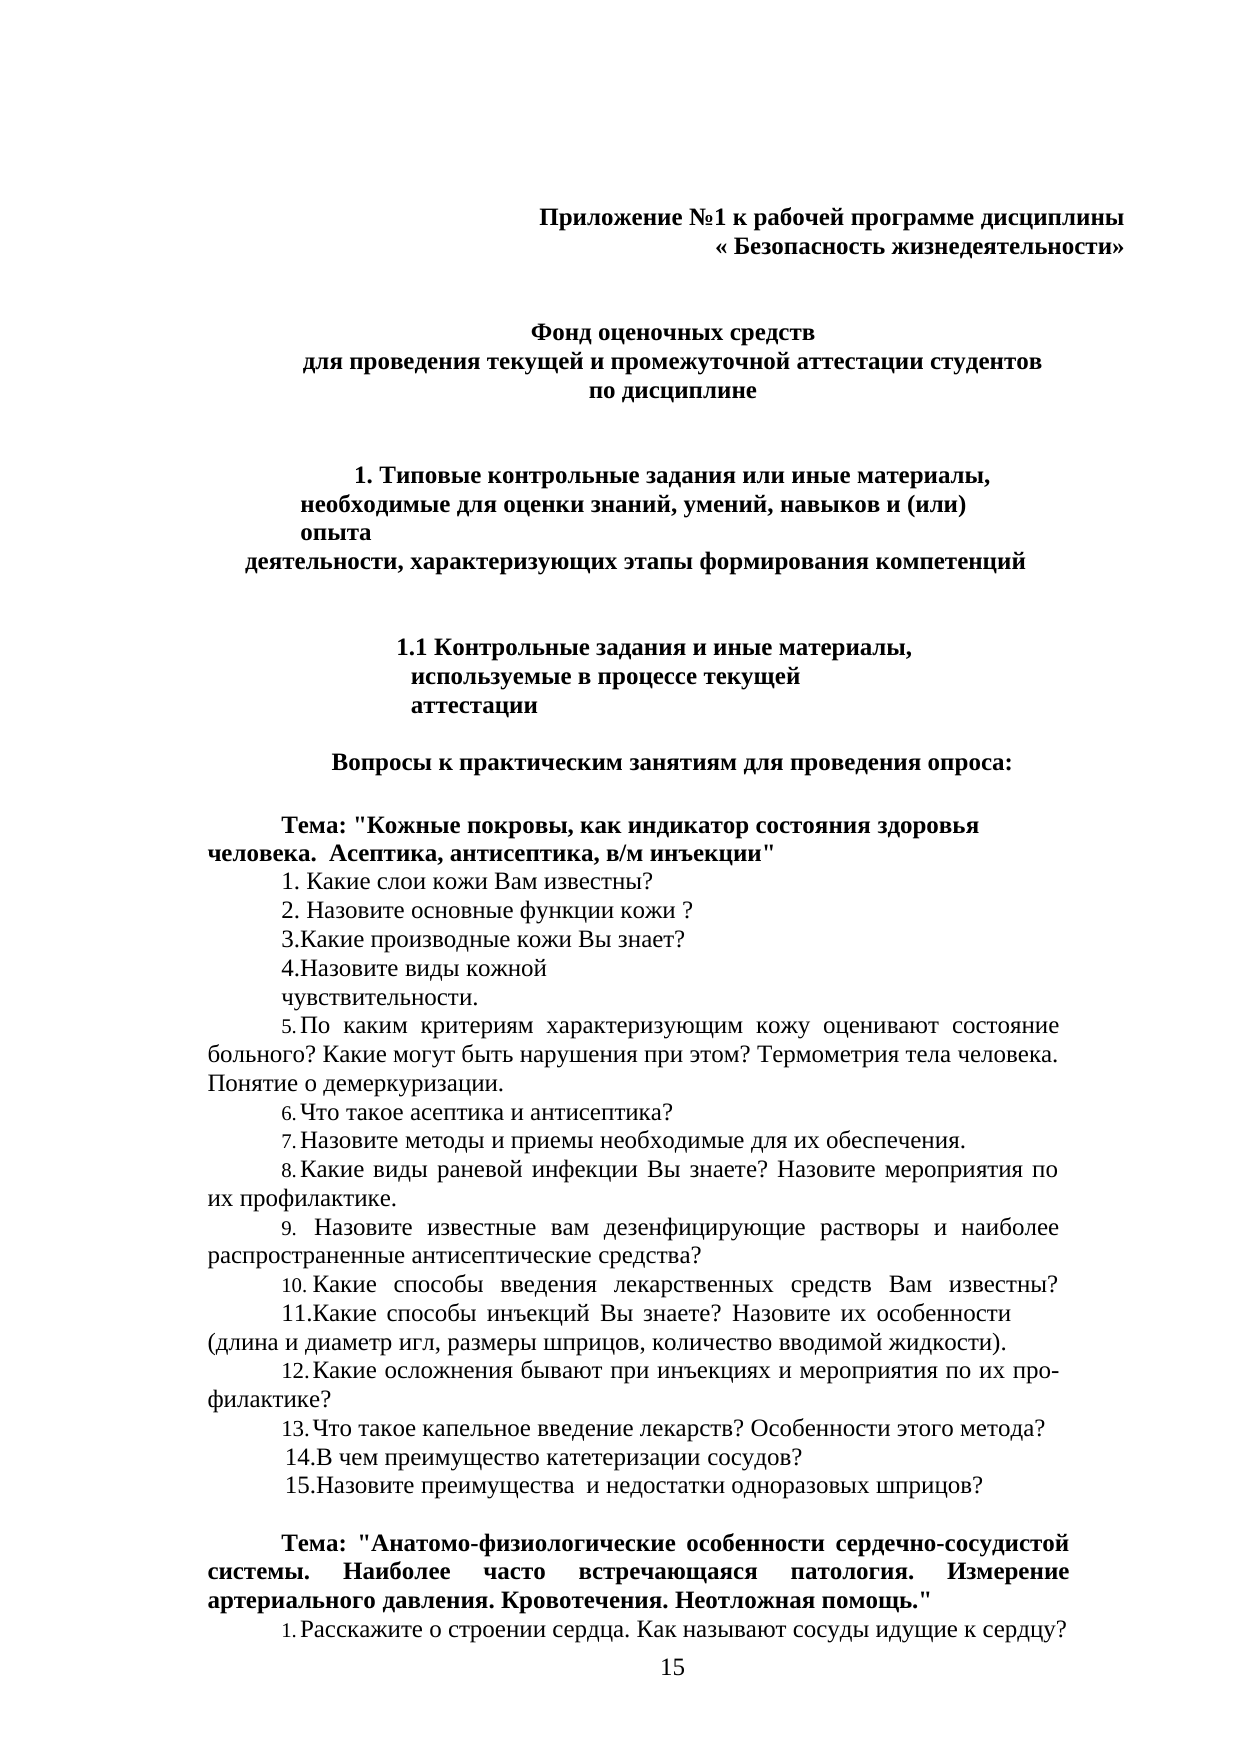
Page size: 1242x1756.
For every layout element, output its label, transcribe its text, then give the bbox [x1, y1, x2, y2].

text для проведения текущей и промежуточной аттестации студентов по дисциплине [296, 346, 1049, 403]
list Назовите известные вам дезенфицирующие растворы и наиболее распространенные антисептические средства? [207, 1212, 1059, 1269]
list Назовите основные функции кожи ? 3.Какие производные кожи Вы знает? 4.Назовите виды кожной чувствительности. [281, 896, 750, 1011]
text 15.Назовите преимущества и недостатки одноразовых шприцов? [284, 1471, 1185, 1499]
list Что такое асептика и антисептика? [281, 1097, 1185, 1126]
text деятельности, характеризующих этапы формирования компетенций [245, 546, 1185, 575]
list Какие способы введения лекарственных средств Вам известны? 11.Какие способы инъекций Вы знаете? Назовите их особенности [281, 1269, 1058, 1327]
subtitle Тема: "Кожные покровы, как индикатор состояния здоровья человека. Асептика, антисептика, в/м инъекции" [207, 810, 1068, 867]
list Назовите методы и приемы необходимые для их обеспечения. [281, 1126, 1185, 1154]
list Какие осложнения бывают при инъекциях и мероприятия по их про- филактике? [207, 1356, 1061, 1413]
text (длина и диаметр игл, размеры шприцов, количество вводимой жидкости). [207, 1327, 1185, 1356]
subtitle Контрольные задания и иные материалы, используемые в процессе текущей аттестации [396, 632, 933, 719]
subtitle Типовые контрольные задания или иные материалы, необходимые для оценки знаний, умений, навыков и (или) опыта [300, 461, 1043, 546]
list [207, 1614, 1068, 1642]
text « Безопасность жизнедеятельности» [135, 231, 1124, 260]
subtitle Приложение №1 к рабочей программе дисциплины [135, 202, 1124, 231]
subtitle Тема: "Анатомо-физиологические особенности сердечно-сосудистой системы. Наиболее часто встречающаяся патология. Измерение артериального давления. Кровотечения. Неотложная помощь." [207, 1529, 1069, 1613]
list Какие слои кожи Вам известны? [281, 867, 1185, 896]
text Вопросы к практическим занятиям для проведения опроса: [331, 747, 1185, 776]
list Что такое капельное введение лекарств? Особенности этого метода? 14.В чем преимущество катетеризации сосудов? [281, 1413, 1046, 1471]
list По каким критериям характеризующим кожу оценивают состояние больного? Какие могут быть нарушения при этом? Термометрия тела человека. Понятие о демеркуризации. [207, 1011, 1059, 1097]
list Какие виды раневой инфекции Вы знаете? Назовите мероприятия по их профилактике. [207, 1154, 1059, 1212]
subtitle Фонд оценочных средств [296, 317, 1049, 346]
